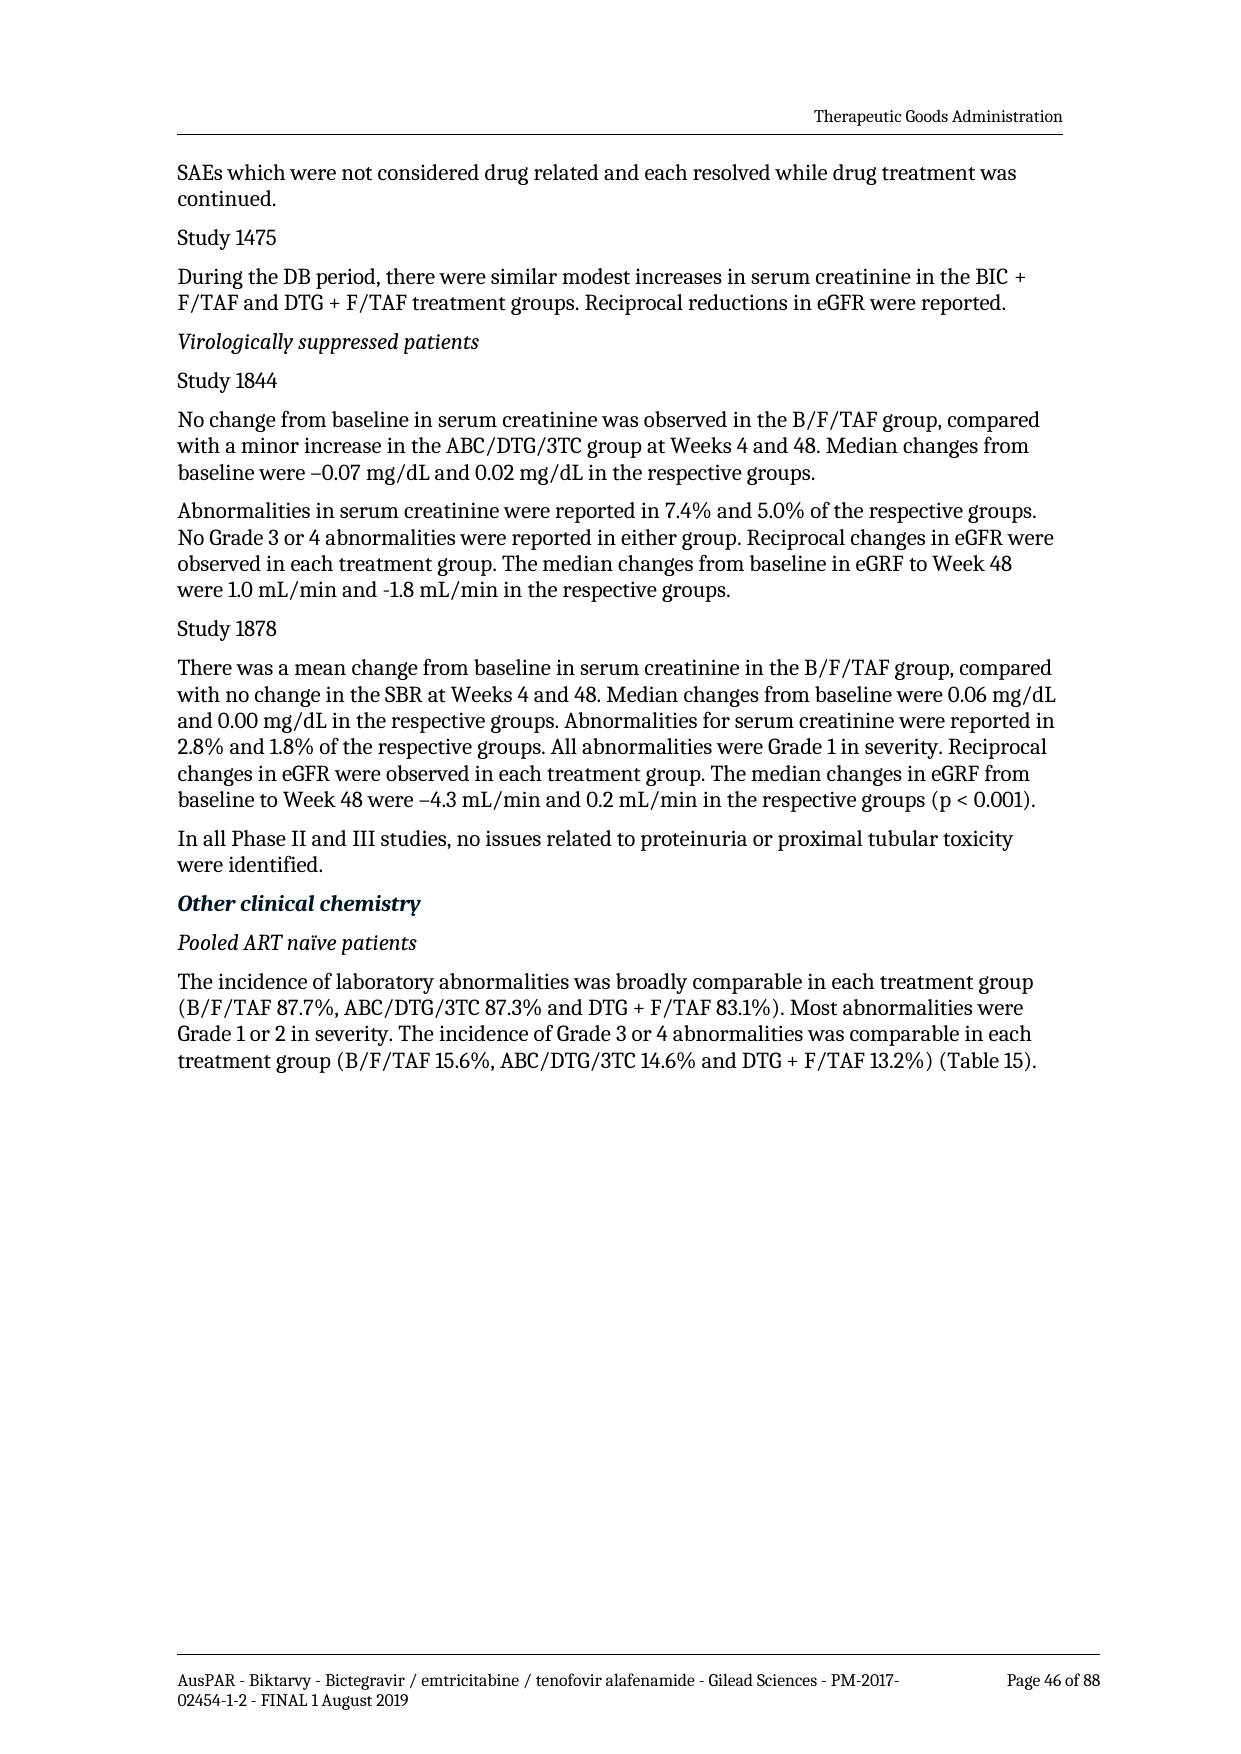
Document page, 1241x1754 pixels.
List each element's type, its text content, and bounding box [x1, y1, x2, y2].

text No change from baseline in serum creatinine was observed in the B/F/TAF group, compared with a minor increase in the ABC/DTG/3TC group at Weeks 4 and 48. Median changes from baseline were –0.07 mg/dL and 0.02 mg/dL in the respective groups. [177, 407, 1063, 486]
text The incidence of laboratory abnormalities was broadly comparable in each treatment group (B/F/TAF 87.7%, ABC/DTG/3TC 87.3% and DTG + F/TAF 83.1%). Most abnormalities were Grade 1 or 2 in severity. The incidence of Grade 3 or 4 abnormalities was comparable in each treatment group (B/F/TAF 15.6%, ABC/DTG/3TC 14.6% and DTG + F/TAF 13.2%) (Table 15). [177, 968, 1063, 1074]
subtitle Study 1844 [177, 368, 1063, 394]
subtitle Study 1475 [177, 225, 1063, 251]
subtitle Other clinical chemistry [177, 891, 1063, 917]
text Abnormalities in serum creatinine were reported in 7.4% and 5.0% of the respective groups. No Grade 3 or 4 abnormalities were reported in either group. Reciprocal changes in eGFR were observed in each treatment group. The median changes from baseline in eGRF to Week 48 were 1.0 mL/min and -1.8 mL/min in the respective groups. [177, 498, 1063, 604]
subtitle Study 1878 [177, 616, 1063, 642]
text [177, 160, 1063, 212]
text There was a mean change from baseline in serum creatinine in the B/F/TAF group, compared with no change in the SBR at Weeks 4 and 48. Median changes from baseline were 0.06 mg/dL and 0.00 mg/dL in the respective groups. Abnormalities for serum creatinine were reported in 2.8% and 1.8% of the respective groups. All abnormalities were Grade 1 in severity. Reciprocal changes in eGFR were observed in each treatment group. The median changes in eGRF from baseline to Week 48 were –4.3 mL/min and 0.2 mL/min in the respective groups (p < 0.001). [177, 655, 1063, 813]
subtitle Pooled ART naïve patients [177, 930, 1063, 956]
text During the DB period, there were similar modest increases in serum creatinine in the BIC + F/TAF and DTG + F/TAF treatment groups. Reciprocal reductions in eGFR were reported. [177, 264, 1063, 316]
subtitle Virologically suppressed patients [177, 329, 1063, 355]
text In all Phase II and III studies, no issues related to proteinuria or proximal tubular toxicity were identified. [177, 826, 1063, 878]
